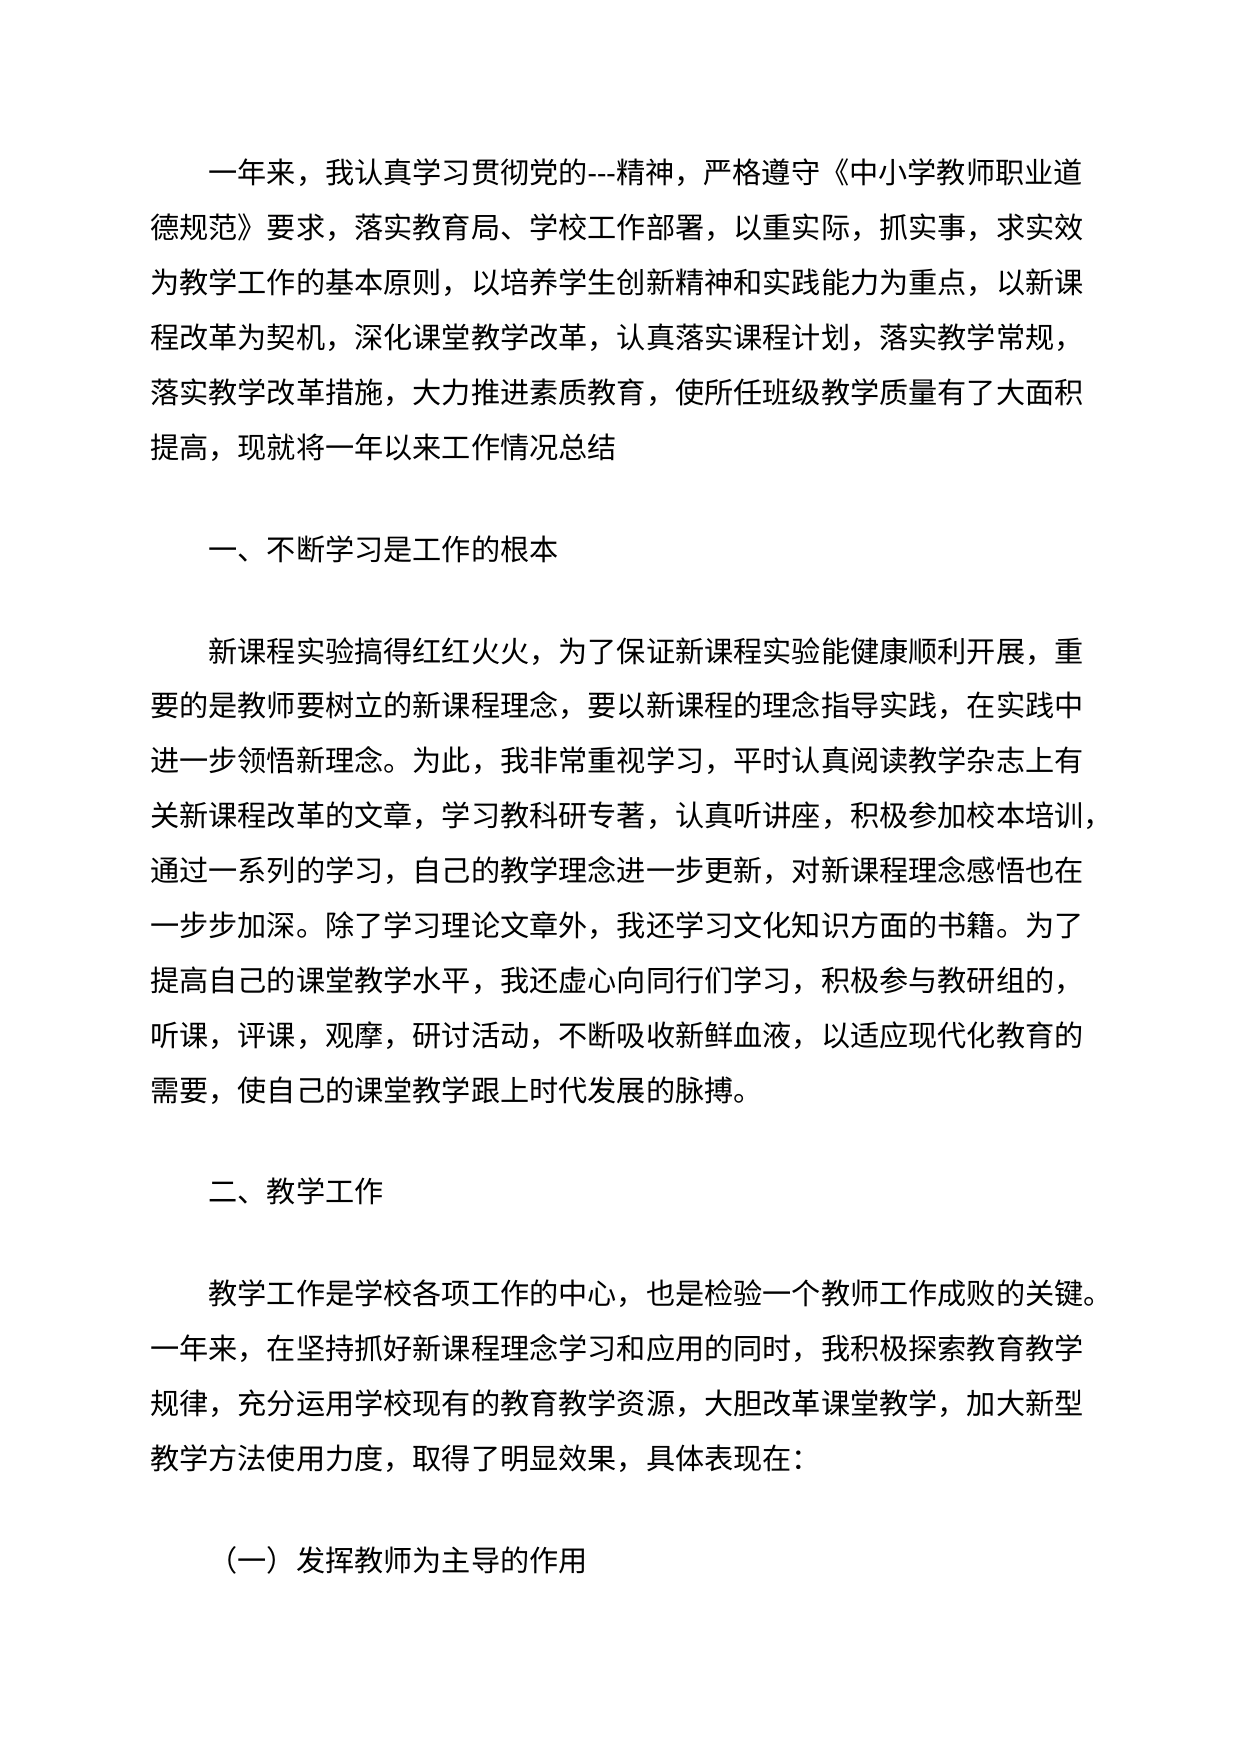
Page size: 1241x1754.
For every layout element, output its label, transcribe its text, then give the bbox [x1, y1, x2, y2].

text 教学工作是学校各项工作的中心，也是检验一个教师工作成败的关键。一年来，在坚持抓好新课程理念学习和应用的同时，我积极探索教育教学规律，充分运用学校现有的教育教学资源，大胆改革课堂教学，加大新型教学方法使用力度，取得了明显效果，具体表现在： [150, 1271, 1090, 1478]
text 一年来，我认真学习贯彻党的---精神，严格遵守《中小学教师职业道德规范》要求，落实教育局、学校工作部署，以重实际，抓实事，求实效为教学工作的基本原则，以培养学生创新精神和实践能力为重点，以新课程改革为契机，深化课堂教学改革，认真落实课程计划，落实教学常规，落实教学改革措施，大力推进素质教育，使所任班级教学质量有了大面积提高，现就将一年以来工作情况总结 [150, 150, 1090, 467]
text 新课程实验搞得红红火火，为了保证新课程实验能健康顺利开展，重要的是教师要树立的新课程理念，要以新课程的理念指导实践，在实践中进一步领悟新理念。为此，我非常重视学习，平时认真阅读教学杂志上有关新课程改革的文章，学习教科研专著，认真听讲座，积极参加校本培训，通过一系列的学习，自己的教学理念进一步更新，对新课程理念感悟也在一步步加深。除了学习理论文章外，我还学习文化知识方面的书籍。为了提高自己的课堂教学水平，我还虚心向同行们学习，积极参与教研组的，听课，评课，观摩，研讨活动，不断吸收新鲜血液，以适应现代化教育的需要，使自己的课堂教学跟上时代发展的脉搏。 [150, 628, 1090, 1109]
text 一、不断学习是工作的根本 [150, 526, 1090, 569]
text （一）发挥教师为主导的作用 [150, 1537, 1090, 1579]
text 二、教学工作 [150, 1169, 1090, 1211]
